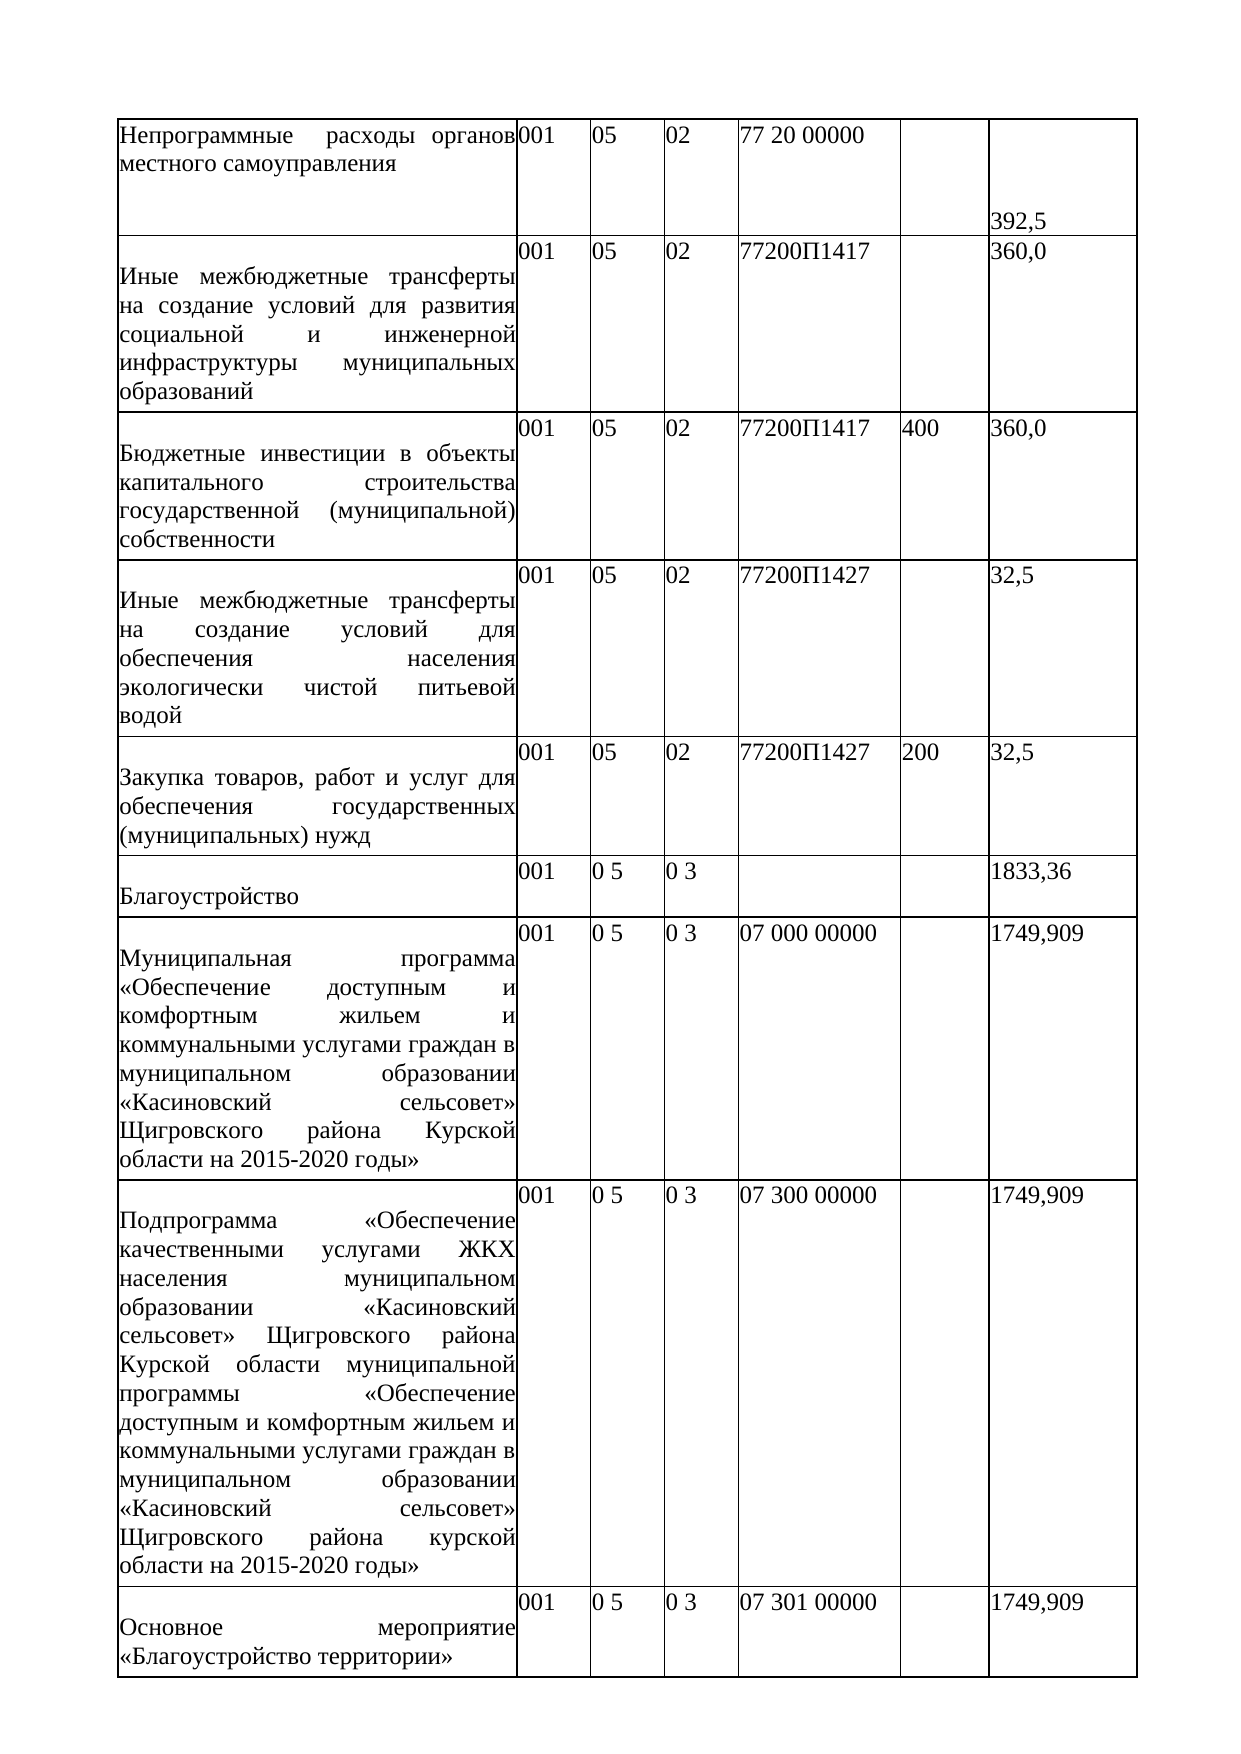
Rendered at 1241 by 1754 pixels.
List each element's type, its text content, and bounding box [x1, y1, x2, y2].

table_cell 0 3 [665, 1181, 738, 1586]
table_cell 1833,36 [990, 856, 1136, 916]
table_cell 02 [665, 413, 738, 559]
table_cell Иные межбюджетные трансферты на создание условий для обеспечения населения экологически чистой питьевой водой [119, 561, 516, 736]
table_cell [901, 856, 988, 916]
table_cell Иные межбюджетные трансферты на создание условий для развития социальной и инженерной инфраструктуры муниципальных образований [119, 236, 516, 411]
table_cell 001 [518, 856, 590, 916]
table_cell 001 [518, 120, 590, 235]
table_cell 02 [665, 236, 738, 411]
table_cell Закупка товаров, работ и услуг для обеспечения государственных (муниципальных) нужд [119, 737, 516, 855]
table_cell 0 3 [665, 856, 738, 916]
table_cell 392,5 [990, 120, 1136, 235]
table_cell 77200П1427 [739, 737, 900, 855]
table_cell 05 [591, 561, 664, 736]
table_cell [901, 1587, 988, 1676]
table_cell 77200П1417 [739, 236, 900, 411]
table_cell 05 [591, 737, 664, 855]
table_cell [901, 561, 988, 736]
table_cell [901, 918, 988, 1179]
table_cell 1749,909 [990, 1587, 1136, 1676]
table_cell 05 [591, 413, 664, 559]
table_cell 001 [518, 1587, 590, 1676]
table_cell [901, 120, 988, 235]
table_cell [901, 236, 988, 411]
table_cell 001 [518, 737, 590, 855]
table_cell Подпрограмма «Обеспечение качественными услугами ЖКХ населения муниципальном образовании «Касиновский сельсовет» Щигровского района Курской области муниципальной программы «Обеспечение доступным и комфортным жильем и коммунальными услугами граждан в муниципальном образовании «Касиновский сельсовет» Щигровского района курской области на 2015-2020 годы» [119, 1181, 516, 1586]
table_cell 77 20 00000 [739, 120, 900, 235]
table_cell 07 000 00000 [739, 918, 900, 1179]
table_cell Благоустройство [119, 856, 516, 916]
table_cell [901, 1181, 988, 1586]
table_cell 05 [591, 120, 664, 235]
table_cell Муниципальная программа «Обеспечение доступным и комфортным жильем и коммунальными услугами граждан в муниципальном образовании «Касиновский сельсовет» Щигровского района Курской области на 2015-2020 годы» [119, 918, 516, 1179]
table_cell 1749,909 [990, 1181, 1136, 1586]
table_cell [739, 856, 900, 916]
table_cell 32,5 [990, 561, 1136, 736]
table_cell Бюджетные инвестиции в объекты капитального строительства государственной (муниципальной) собственности [119, 413, 516, 559]
table_cell Непрограммные расходы органов местного самоуправления [119, 120, 516, 235]
table_cell 0 5 [591, 1181, 664, 1586]
table_cell 02 [665, 561, 738, 736]
table_cell 0 5 [591, 856, 664, 916]
table_cell 77200П1417 [739, 413, 900, 559]
table_cell 0 3 [665, 918, 738, 1179]
table_cell 02 [665, 120, 738, 235]
table_cell 0 5 [591, 918, 664, 1179]
table_cell 77200П1427 [739, 561, 900, 736]
table_cell 32,5 [990, 737, 1136, 855]
table_cell 001 [518, 561, 590, 736]
table_cell 360,0 [990, 236, 1136, 411]
table_cell 0 5 [591, 1587, 664, 1676]
table_cell 1749,909 [990, 918, 1136, 1179]
table_cell 360,0 [990, 413, 1136, 559]
table_cell 07 301 00000 [739, 1587, 900, 1676]
table_cell 400 [901, 413, 988, 559]
table_cell 001 [518, 413, 590, 559]
table_cell 05 [591, 236, 664, 411]
table_cell 07 300 00000 [739, 1181, 900, 1586]
table_cell Основное мероприятие «Благоустройство территории» [119, 1587, 516, 1676]
table_cell 001 [518, 1181, 590, 1586]
table_cell 001 [518, 918, 590, 1179]
table_cell 200 [901, 737, 988, 855]
table_cell 001 [518, 236, 590, 411]
table_cell 0 3 [665, 1587, 738, 1676]
table_cell 02 [665, 737, 738, 855]
